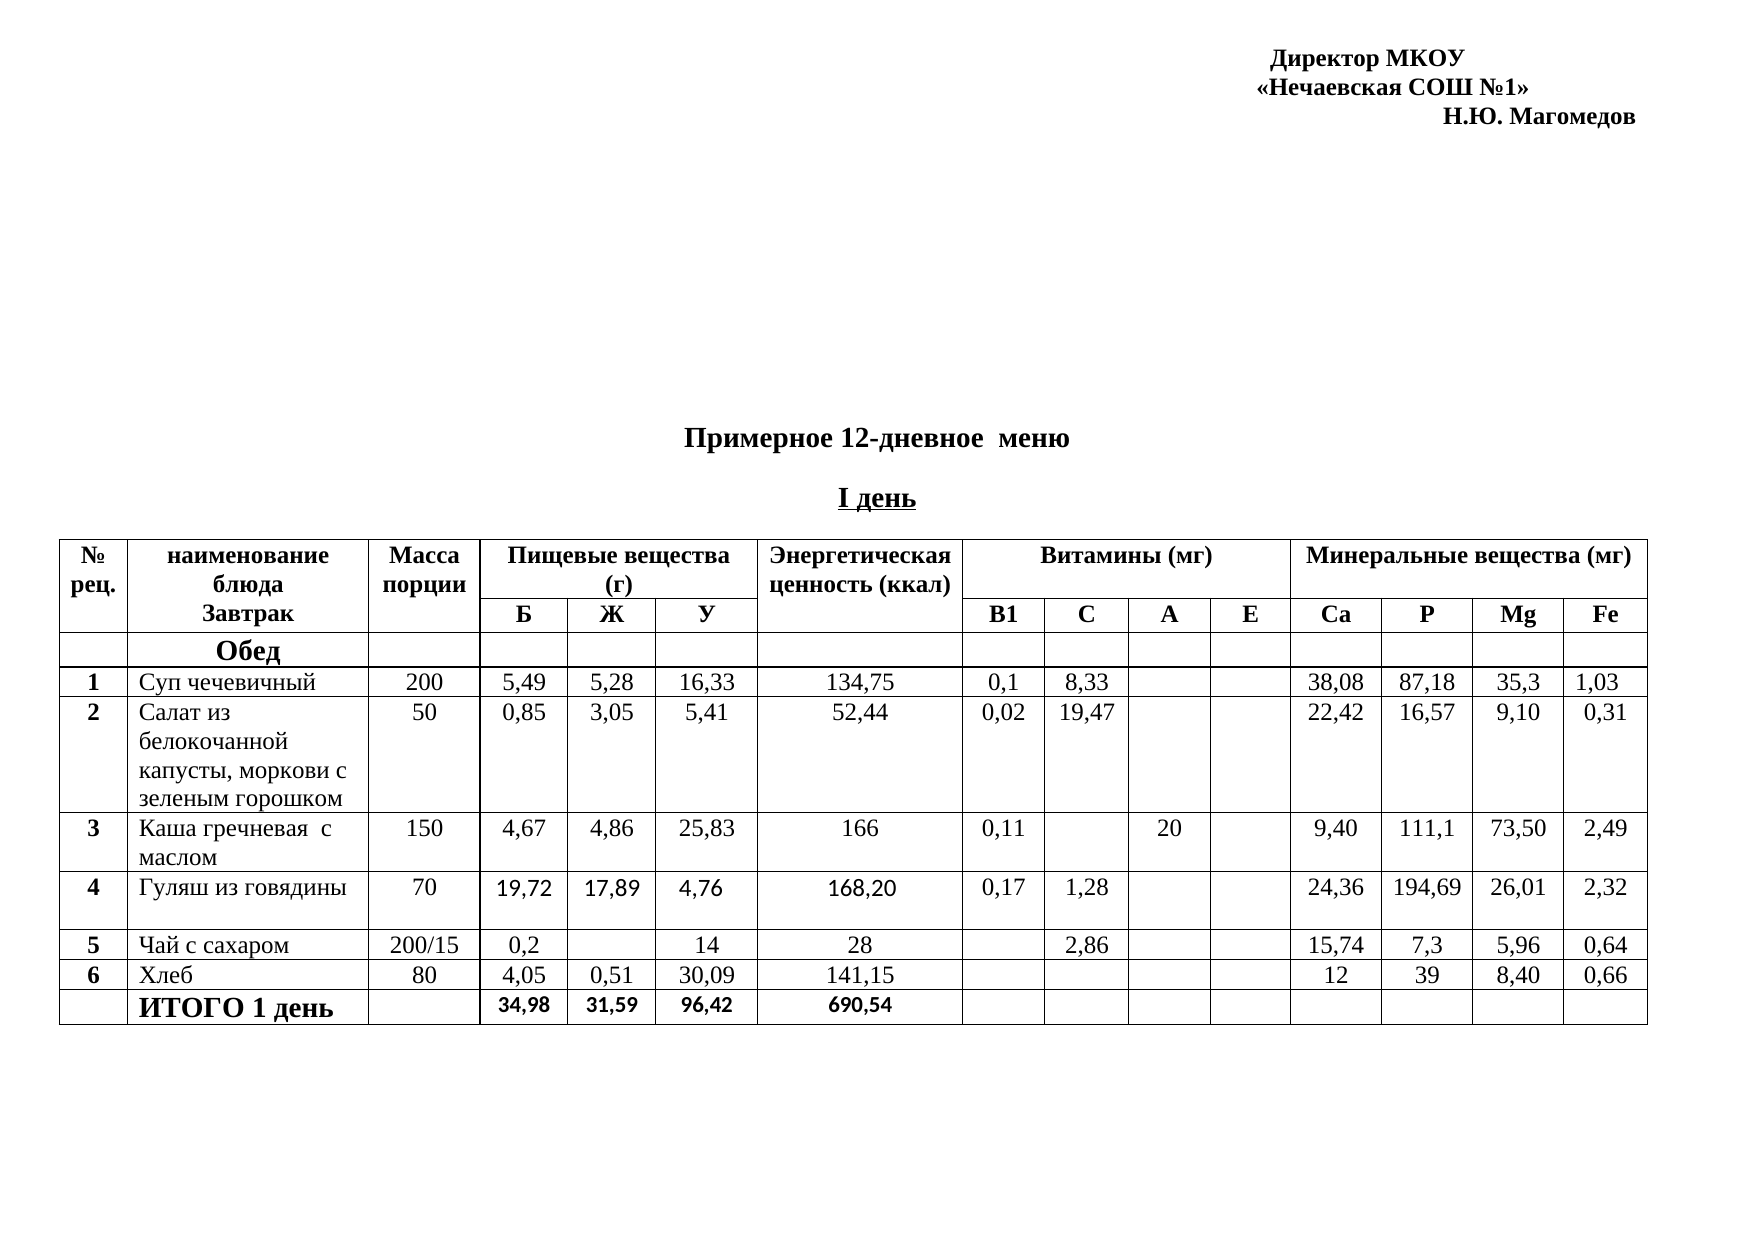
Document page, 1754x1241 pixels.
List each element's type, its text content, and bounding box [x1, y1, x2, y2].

table_cell [481, 633, 567, 666]
table_cell 0,31 [1564, 697, 1647, 812]
table_cell 5,49 [481, 668, 567, 696]
table_cell [369, 633, 479, 666]
table_cell 1,03 [1564, 668, 1647, 696]
table_cell 2,49 [1564, 813, 1647, 871]
table_header наименование блюда Завтрак [128, 540, 368, 632]
table_cell 150 [369, 813, 479, 871]
table_cell 73,50 [1473, 813, 1563, 871]
table_cell [1045, 633, 1128, 666]
table_cell 20 [1129, 813, 1210, 871]
table_cell 5,41 [656, 697, 757, 812]
table_cell [1211, 872, 1290, 929]
table_cell 87,18 [1382, 668, 1472, 696]
table_cell 15,74 [1291, 930, 1381, 959]
table_cell [1382, 633, 1472, 666]
text Директор МКОУ [118, 43, 1636, 72]
table_cell 70 [369, 872, 479, 929]
table_cell А [1129, 599, 1210, 632]
table_cell [758, 633, 962, 666]
table_cell 28 [758, 930, 962, 959]
table_cell Р [1382, 599, 1472, 632]
table_cell 25,83 [656, 813, 757, 871]
table_cell Каша гречневая с маслом [128, 813, 368, 871]
table_cell 17,89 [568, 872, 655, 929]
table_cell 12 [1291, 960, 1381, 989]
table_header Энергетическая ценность (ккал) [758, 540, 962, 632]
table_cell 52,44 [758, 697, 962, 812]
table_cell 0,85 [481, 697, 567, 812]
table_cell Е [1211, 599, 1290, 632]
table_cell 19,72 [481, 872, 567, 929]
table_cell [963, 633, 1044, 666]
table_cell [1045, 813, 1128, 871]
table_cell 2,86 [1045, 930, 1128, 959]
text I день [118, 480, 1636, 513]
table_cell [369, 990, 479, 1023]
table_cell 5,28 [568, 668, 655, 696]
table_cell 0,17 [963, 872, 1044, 929]
table_cell Ж [568, 599, 655, 632]
table_cell 31,59 [568, 990, 655, 1023]
table_cell [1129, 960, 1210, 989]
table_cell 8,33 [1045, 668, 1128, 696]
table_cell 16,33 [656, 668, 757, 696]
table_cell С [1045, 599, 1128, 632]
table_header № рец. [60, 540, 127, 632]
table_cell 4,67 [481, 813, 567, 871]
table_cell Салат из белокочанной капусты, моркови с зеленым горошком [128, 697, 368, 812]
table_cell [1564, 633, 1647, 666]
table_cell 4 [60, 872, 127, 929]
table_cell [1129, 930, 1210, 959]
table_header Пищевые вещества (г) [481, 540, 757, 598]
table_cell [568, 633, 655, 666]
table_cell 96,42 [656, 990, 757, 1023]
text «Нечаевская СОШ №1» [118, 72, 1636, 101]
table_cell [1211, 633, 1290, 666]
table_cell [568, 930, 655, 959]
table_cell 24,36 [1291, 872, 1381, 929]
table_cell [60, 990, 127, 1023]
table_cell [1564, 990, 1647, 1023]
table_cell 9,40 [1291, 813, 1381, 871]
table_cell Са [1291, 599, 1381, 632]
table_cell Мg [1473, 599, 1563, 632]
table_cell [1382, 990, 1472, 1023]
table_cell 34,98 [481, 990, 567, 1023]
table_cell [1045, 960, 1128, 989]
table_cell 35,3 [1473, 668, 1563, 696]
text Н.Ю. Магомедов [118, 101, 1636, 130]
table_cell 4,76 [656, 872, 757, 929]
table_cell У [656, 599, 757, 632]
table_cell 3 [60, 813, 127, 871]
table_cell 4,86 [568, 813, 655, 871]
table_cell [656, 633, 757, 666]
table_cell 0,51 [568, 960, 655, 989]
table_cell 5 [60, 930, 127, 959]
table_cell 194,69 [1382, 872, 1472, 929]
table_cell 0,64 [1564, 930, 1647, 959]
table_header Масса порции [369, 540, 479, 632]
table_cell 14 [656, 930, 757, 959]
table_cell [60, 633, 127, 666]
table_cell 1 [60, 668, 127, 696]
table_cell 0,66 [1564, 960, 1647, 989]
table_cell 16,57 [1382, 697, 1472, 812]
table_cell В1 [963, 599, 1044, 632]
table_cell 9,10 [1473, 697, 1563, 812]
table_cell [1129, 872, 1210, 929]
table_cell 1,28 [1045, 872, 1128, 929]
table_cell [1045, 990, 1128, 1023]
table_cell 166 [758, 813, 962, 871]
table_cell 4,05 [481, 960, 567, 989]
table_cell 200 [369, 668, 479, 696]
table_cell [963, 960, 1044, 989]
table_cell [1473, 633, 1563, 666]
table_cell 22,42 [1291, 697, 1381, 812]
table_cell Б [481, 599, 567, 632]
table_cell [1291, 990, 1381, 1023]
table_cell 5,96 [1473, 930, 1563, 959]
table_cell Хлеб [128, 960, 368, 989]
table_cell Обед [128, 633, 368, 666]
table_header Витамины (мг) [963, 540, 1290, 598]
table_cell 26,01 [1473, 872, 1563, 929]
table_cell ИТОГО 1 день [128, 990, 368, 1023]
table_cell [1129, 633, 1210, 666]
table_cell 38,08 [1291, 668, 1381, 696]
table_cell [1211, 990, 1290, 1023]
table_cell 19,47 [1045, 697, 1128, 812]
table_cell 141,15 [758, 960, 962, 989]
table_cell [1473, 990, 1563, 1023]
table_cell [1211, 697, 1290, 812]
table_cell 2 [60, 697, 127, 812]
table_cell 7,3 [1382, 930, 1472, 959]
text Примерное 12-дневное меню [118, 420, 1636, 454]
table_cell 80 [369, 960, 479, 989]
table_cell 168,20 [758, 872, 962, 929]
table_cell [963, 990, 1044, 1023]
table_cell Гуляш из говядины [128, 872, 368, 929]
table_cell [1211, 930, 1290, 959]
table_cell 6 [60, 960, 127, 989]
table_cell Суп чечевичный [128, 668, 368, 696]
table_cell 200/15 [369, 930, 479, 959]
table_cell [1211, 668, 1290, 696]
table_cell Чай с сахаром [128, 930, 368, 959]
table_header Минеральные вещества (мг) [1291, 540, 1647, 598]
table_cell 111,1 [1382, 813, 1472, 871]
table_cell 0,2 [481, 930, 567, 959]
table_cell [1129, 990, 1210, 1023]
table_cell 0,1 [963, 668, 1044, 696]
table_cell 134,75 [758, 668, 962, 696]
table_cell 50 [369, 697, 479, 812]
table_cell 39 [1382, 960, 1472, 989]
table_cell 8,40 [1473, 960, 1563, 989]
table_cell 3,05 [568, 697, 655, 812]
table_cell 2,32 [1564, 872, 1647, 929]
table_cell 690,54 [758, 990, 962, 1023]
table_cell [1129, 668, 1210, 696]
table_cell [963, 930, 1044, 959]
table_cell [1129, 697, 1210, 812]
table_cell 0,02 [963, 697, 1044, 812]
table_cell Fе [1564, 599, 1647, 632]
table_cell [1211, 813, 1290, 871]
table_cell 30,09 [656, 960, 757, 989]
table_cell 0,11 [963, 813, 1044, 871]
table_cell [1291, 633, 1381, 666]
table_cell [1211, 960, 1290, 989]
